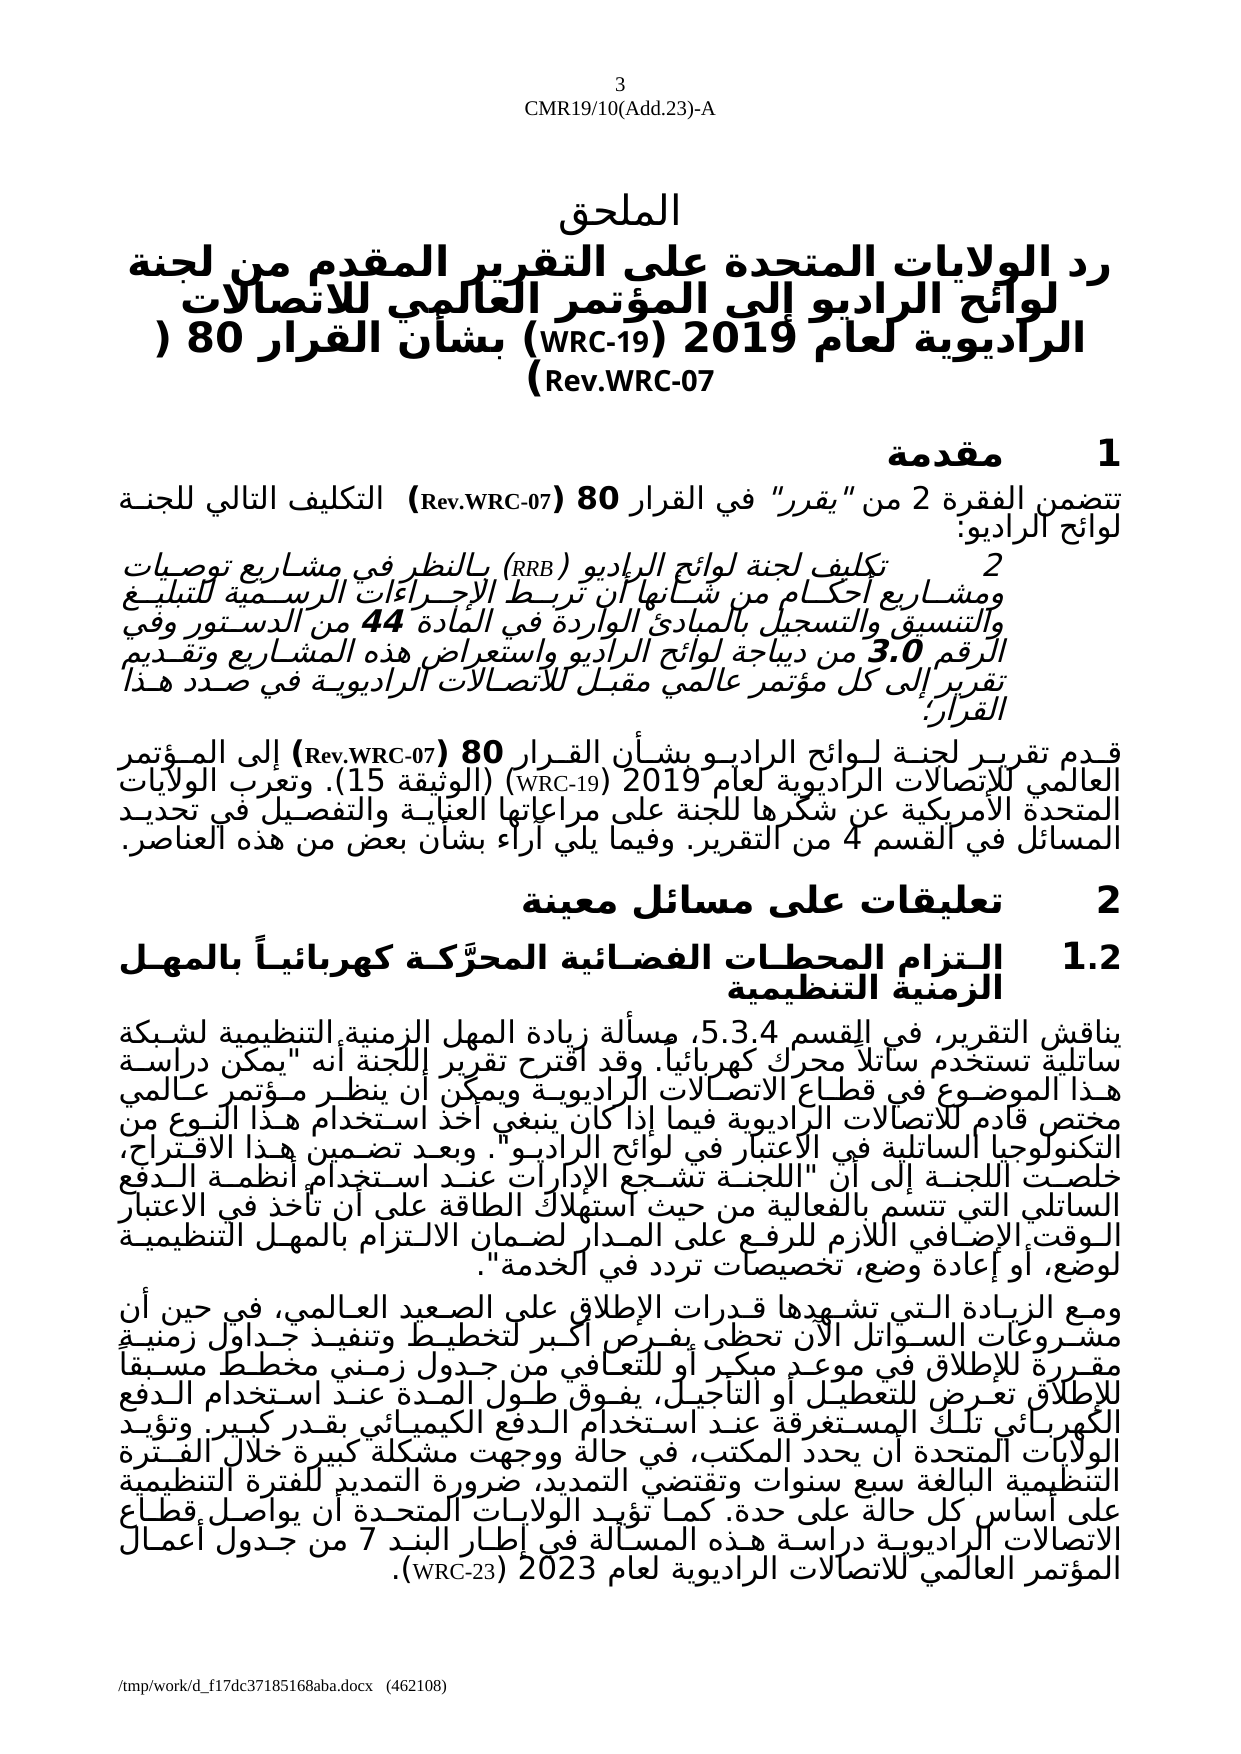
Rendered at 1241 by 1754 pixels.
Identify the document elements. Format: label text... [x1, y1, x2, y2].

text تتضمن الفقرة 2 من "يقرر" في القرار 80 (Rev.WRC-07) التكليف التالي للجنة لوائح الراديو: [118, 486, 1122, 544]
text قدم تقرير لجنة لوائح الراديو بشأن القرار 80 (Rev.WRC-07) إلى المؤتمر العالمي للاتصالات الراديوية لعام 2019 (WRC-19) (الوثيقة 15). وتعرب الولايات المتحدة الأمريكية عن شكرها للجنة على مراعاتها العناية والتفصيل في تحديد المسائل في القسم 4 من التقرير. وفيما يلي آراء بشأن بعض من هذه العناصر. [118, 740, 1122, 857]
text ومع الزيادة التي تشهدها قدرات الإطلاق على الصعيد العالمي، في حين أن مشروعات السواتل الآن تحظى بفرص أكبر لتخطيط وتنفيذ جداول زمنية مقررة للإطلاق في موعد مبكر أو للتعافي من جدول زمني مخطط مسبقاً للإطلاق تعرض للتعطيل أو التأجيل، يفوق طول المدة عند استخدام الدفع الكهربائي تلك المستغرقة عند استخدام الدفع الكيميائي بقدر كبير. وتؤيد الولايات المتحدة أن يحدد المكتب، في حالة ووجهت مشكلة كبيرة خلال الفترة التنظيمية البالغة سبع سنوات وتقتضي التمديد، ضرورة التمديد للفترة التنظيمية على أساس كل حالة على حدة. كما تؤيد الولايات المتحدة أن يواصل قطاع الاتصالات الراديوية دراسة هذه المسألة في إطار البند 7 من جدول أعمال المؤتمر العالمي للاتصالات الراديوية لعام 2023 (WRC-23). [118, 1295, 1122, 1587]
text يناقش التقرير، في القسم 5.3.4، مسألة زيادة المهل الزمنية التنظيمية لشبكة ساتلية تستخدم ساتلاً محرك كهربائياً. وقد اقترح تقرير اللجنة أنه "يمكن دراسة هذا الموضوع في قطاع الاتصالات الراديوية ويمكن أن ينظر مؤتمر عالمي مختص قادم للاتصالات الراديوية فيما إذا كان ينبغي أخذ استخدام هذا النوع من التكنولوجيا الساتلية في الاعتبار في لوائح الراديو". وبعد تضمين هذا الاقتراح، خلصت اللجنة إلى أن "اللجنة تشجع الإدارات عند استخدام أنظمة الدفع الساتلي التي تتسم بالفعالية من حيث استهلاك الطاقة على أن تأخذ في الاعتبار الوقت الإضافي اللازم للرفع على المدار لضمان الالتزام بالمهل التنظيمية لوضع، أو إعادة وضع، تخصيصات تردد في الخدمة". [118, 1020, 1122, 1282]
subtitle 1 مقدمة [118, 439, 1122, 474]
subtitle 2 تعليقات على مسائل معينة [118, 886, 1122, 921]
title رد الولايات المتحدة على التقرير المقدم من لجنة لوائح الراديو إلى المؤتمر العالمي للاتصالات الراديوية لعام 2019 (WRC-19) بشأن القرار 80 (Rev.WRC-07) [118, 246, 1122, 401]
text 2 تكليف لجنة لوائح الراديو (RRB) بالنظر في مشاريع توصيات ومشاريع أحكام من شأنها أن تربط الإجراءات الرسمية للتبليغ والتنسيق والتسجيل بالمبادئ الواردة في المادة 44 من الدستور وفي الرقم 3.0 من ديباجة لوائح الراديو واستعراض هذه المشاريع وتقديم تقرير إلى كل مؤتمر عالمي مقبل للاتصالات الراديوية في صدد هذا القرار؛ [118, 553, 1004, 728]
text الملحق [118, 195, 624, 233]
text الملحق [580, 195, 1122, 233]
subtitle 1.2 التزام المحطات الفضائية المحرَّكة كهربائياً بالمهل الزمنية التنظيمية [118, 942, 1122, 1008]
